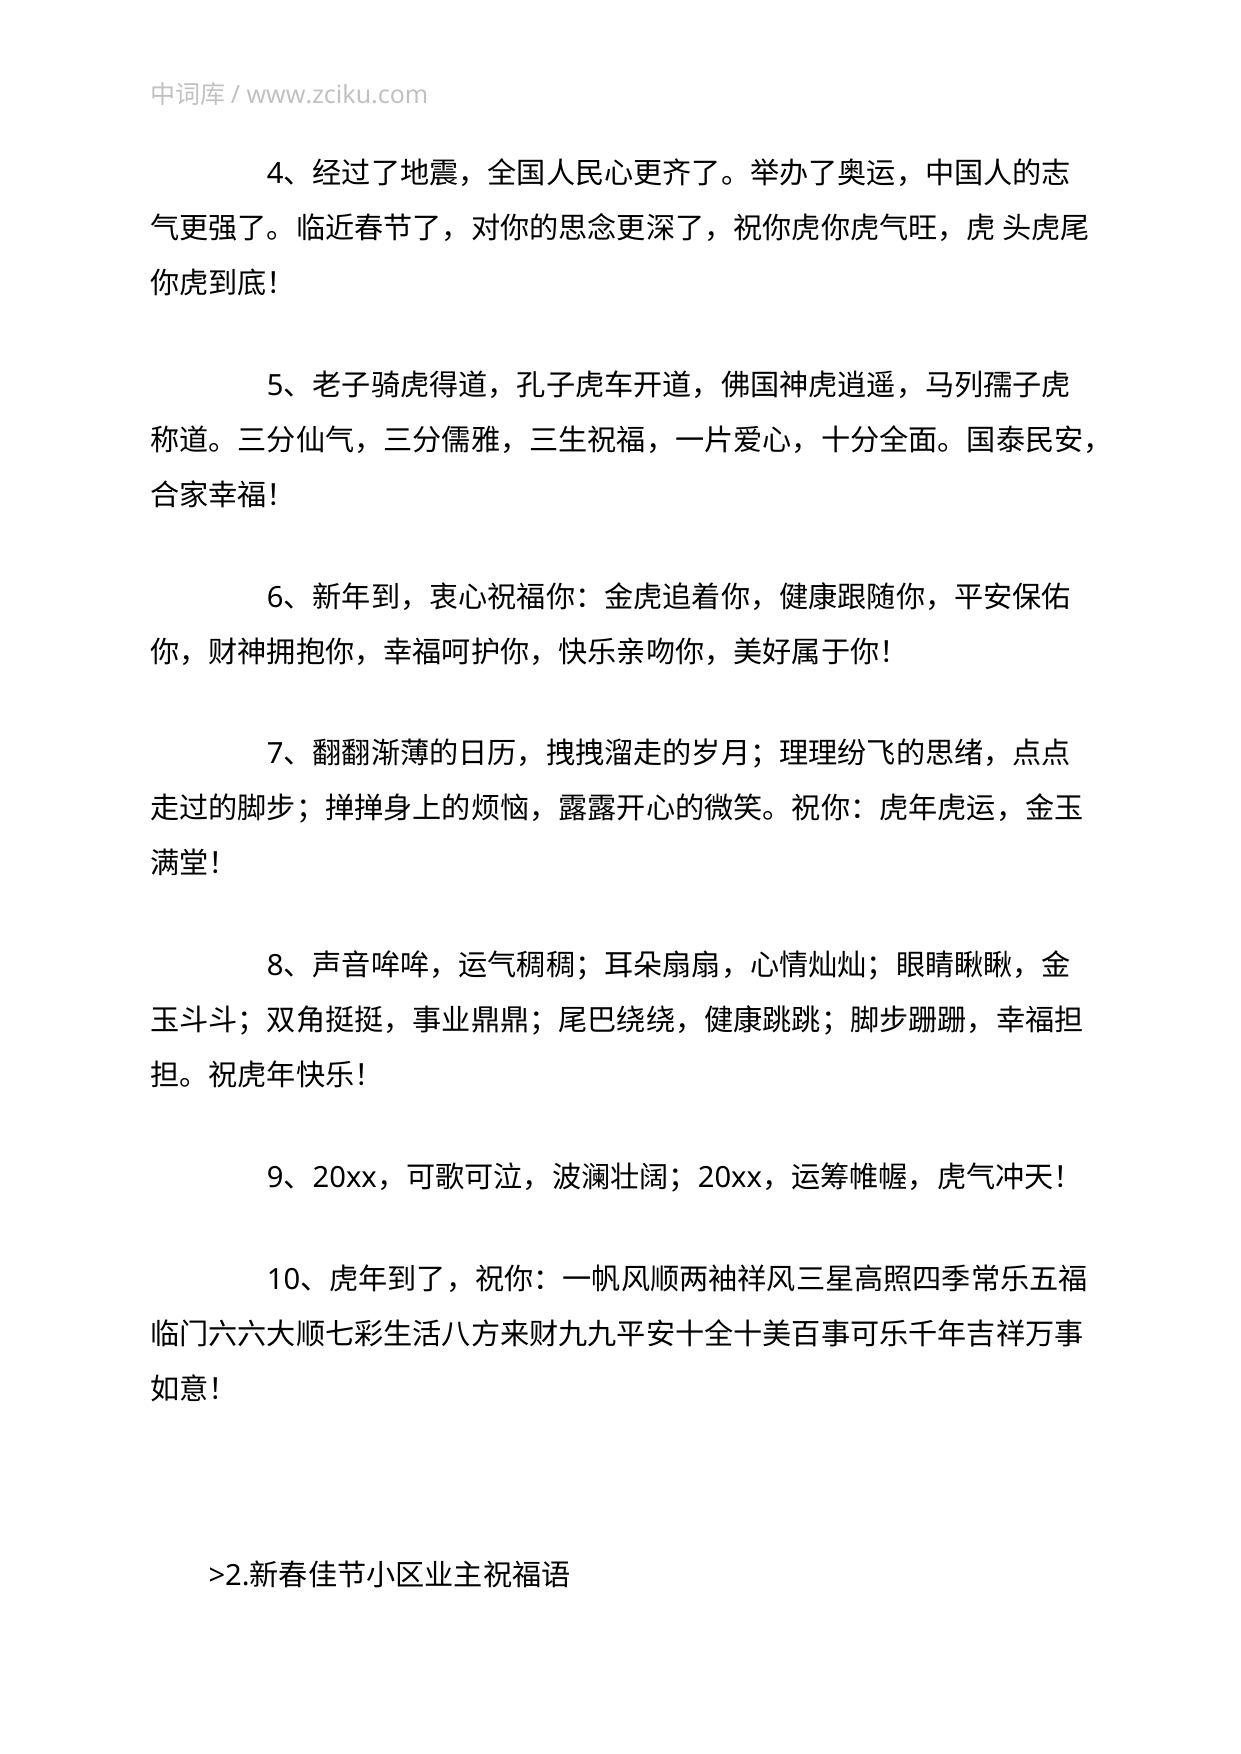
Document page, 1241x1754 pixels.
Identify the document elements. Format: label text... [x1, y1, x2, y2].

text 10、虎年到了，祝你：一帆风顺两袖祥风三星高照四季常乐五福临门六六大顺七彩生活八方来财九九平安十全十美百事可乐千年吉祥万事如意！ [150, 1255, 1090, 1408]
text 7、翻翻渐薄的日历，拽拽溜走的岁月；理理纷飞的思绪，点点走过的脚步；掸掸身上的烦恼，露露开心的微笑。祝你：虎年虎运，金玉满堂！ [150, 730, 1090, 882]
text 5、老子骑虎得道，孔子虎车开道，佛国神虎逍遥，马列孺子虎称道。三分仙气，三分儒雅，三生祝福，一片爱心，十分全面。国泰民安，合家幸福！ [150, 362, 1090, 514]
text 9、20xx，可歌可泣，波澜壮阔；20xx，运筹帷幄，虎气冲天！ [150, 1153, 1090, 1196]
text 4、经过了地震，全国人民心更齐了。举办了奥运，中国人的志气更强了。临近春节了，对你的思念更深了，祝你虎你虎气旺，虎 头虎尾你虎到底！ [150, 150, 1090, 302]
text >2.新春佳节小区业主祝福语 [150, 1551, 1090, 1594]
text 6、新年到，衷心祝福你：金虎追着你，健康跟随你，平安保佑你，财神拥抱你，幸福呵护你，快乐亲吻你，美好属于你！ [150, 573, 1090, 671]
text 8、声音哞哞，运气稠稠；耳朵扇扇，心情灿灿；眼睛瞅瞅，金玉斗斗；双角挺挺，事业鼎鼎；尾巴绕绕，健康跳跳；脚步跚跚，幸福担担。祝虎年快乐！ [150, 942, 1090, 1094]
